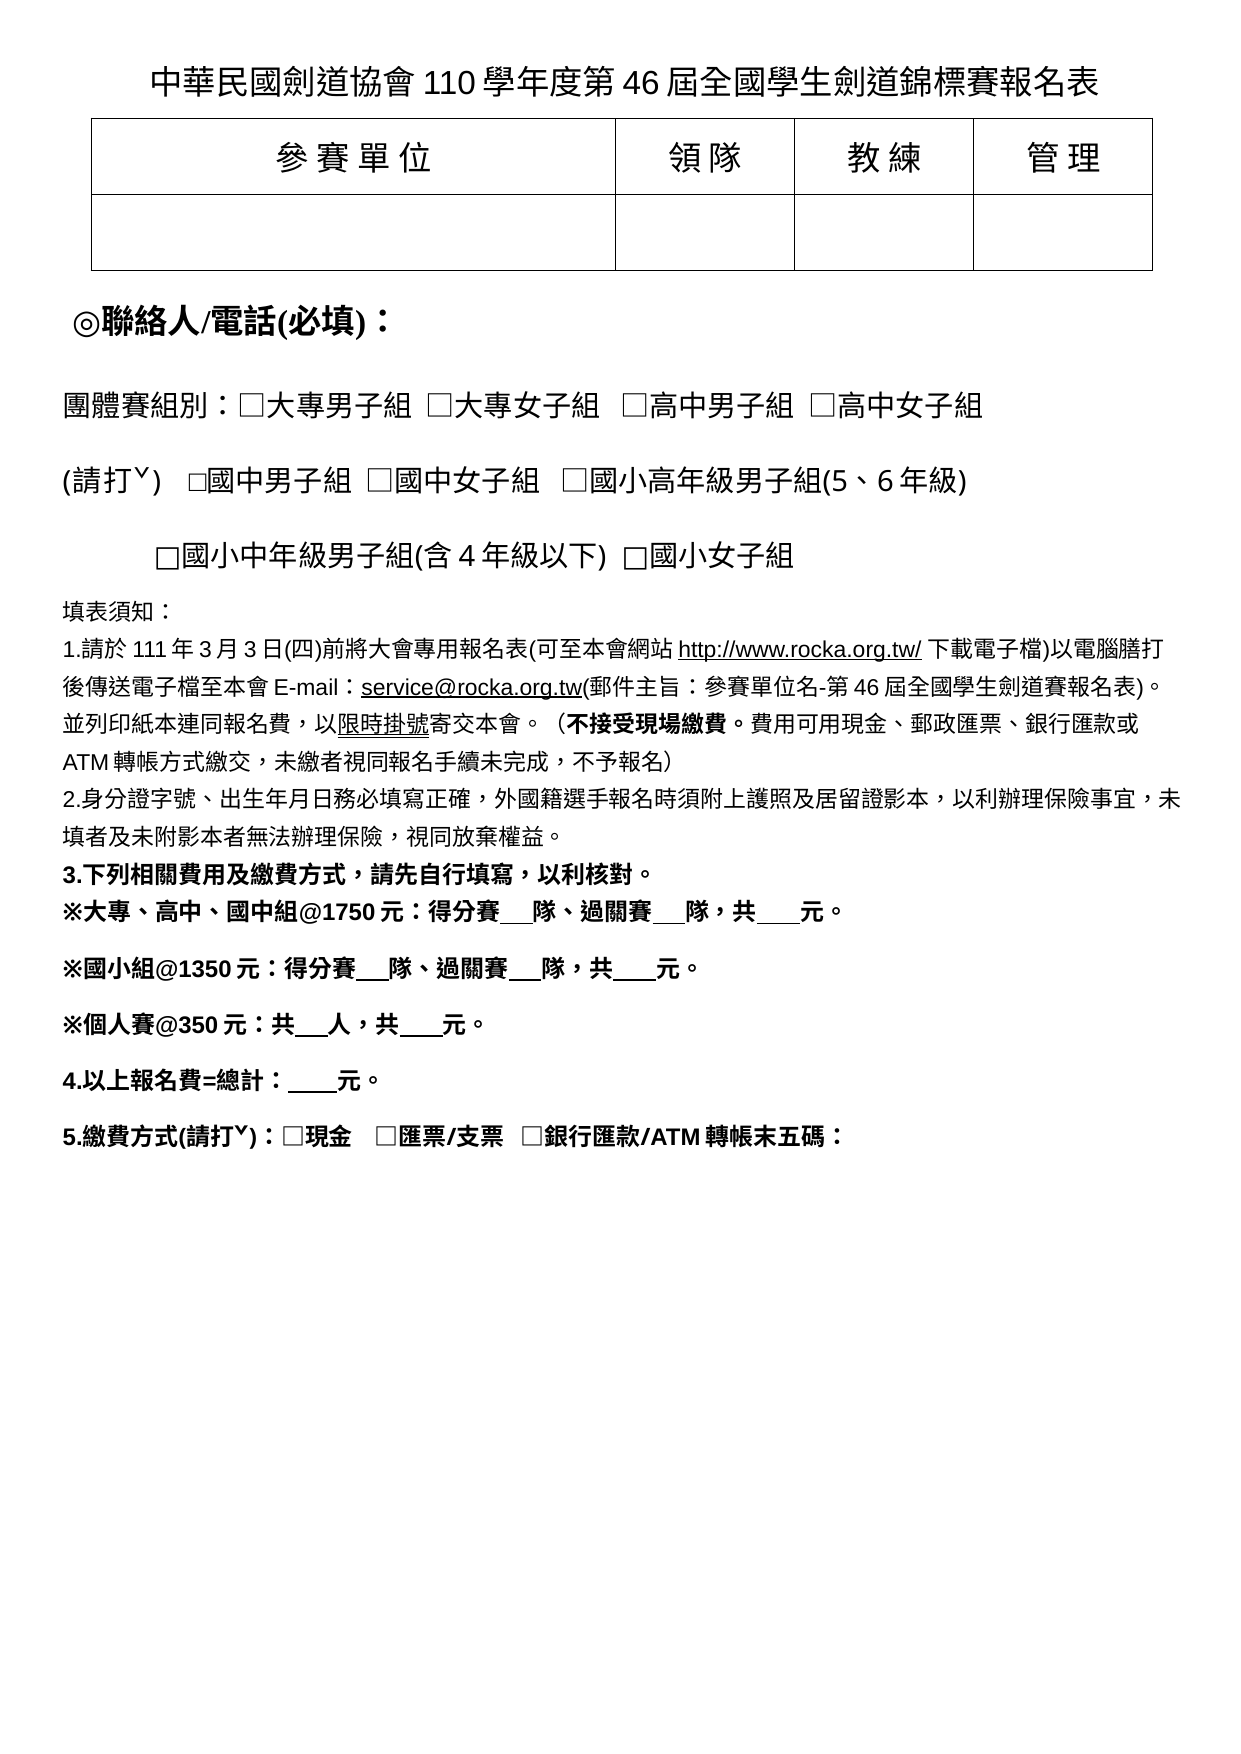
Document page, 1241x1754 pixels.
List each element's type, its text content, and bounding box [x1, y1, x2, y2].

text ※個人賽@350元：共 人，共 元。 [62, 1004, 1181, 1042]
table_cell [974, 195, 1152, 270]
text 後傳送電子檔至本會E-mail：service@rocka.org.tw(郵件主旨：參賽單位名-第46屆全國學生劍道賽報名表)。並列印紙本連同報名費，以限時掛號寄交本會。（不接受現場繳費。費用可用現金、郵政匯票、銀行匯款或ATM轉帳方式繳交，未繳者視同報名手續未完成，不予報名） [62, 667, 1187, 779]
text ※大專、高中、國中組@1750元：得分賽 隊、過關賽 隊，共 元。 [62, 892, 1181, 929]
text 4.以上報名費=總計： 元。 [62, 1060, 1181, 1098]
text ※國小組@1350元：得分賽 隊、過關賽 隊，共 元。 [62, 948, 1181, 985]
text 2.身分證字號、出生年月日務必填寫正確，外國籍選手報名時須附上護照及居留證影本，以利辦理保險事宜，未填者及未附影本者無法辦理保險，視同放棄權益。 [62, 779, 1187, 854]
table_header 參 賽 單 位 [92, 119, 615, 194]
table_cell [92, 195, 615, 270]
text ◎聯絡人/電話(必填)： [62, 281, 1181, 356]
table_cell [616, 195, 794, 270]
text 1.請於111年3月3日(四)前將大會專用報名表(可至本會網站http://www.rocka.org.tw/ 下載電子檔)以電腦膳打 [62, 629, 1187, 667]
table_header 管 理 [974, 119, 1152, 194]
table_header 領 隊 [616, 119, 794, 194]
text □國小中年級男子組(含4年級以下) □國小女子組 [62, 517, 1186, 592]
text 中華民國劍道協會110學年度第46屆全國學生劍道錦標賽報名表 [62, 43, 1186, 118]
table_header 教 練 [795, 119, 973, 194]
text (請打ˇ) □國中男子組 □國中女子組 □國小高年級男子組(5、6年級) [62, 442, 1186, 517]
table_cell [795, 195, 973, 270]
text 團體賽組別：□大專男子組 □大專女子組 □高中男子組 □高中女子組 [62, 367, 1186, 442]
text 3.下列相關費用及繳費方式，請先自行填寫，以利核對。 [62, 854, 1187, 892]
text 5.繳費方式(請打ˇ)：□現金 □匯票/支票 □銀行匯款/ATM轉帳末五碼： [62, 1117, 1181, 1154]
text 填表須知： [62, 592, 1187, 629]
